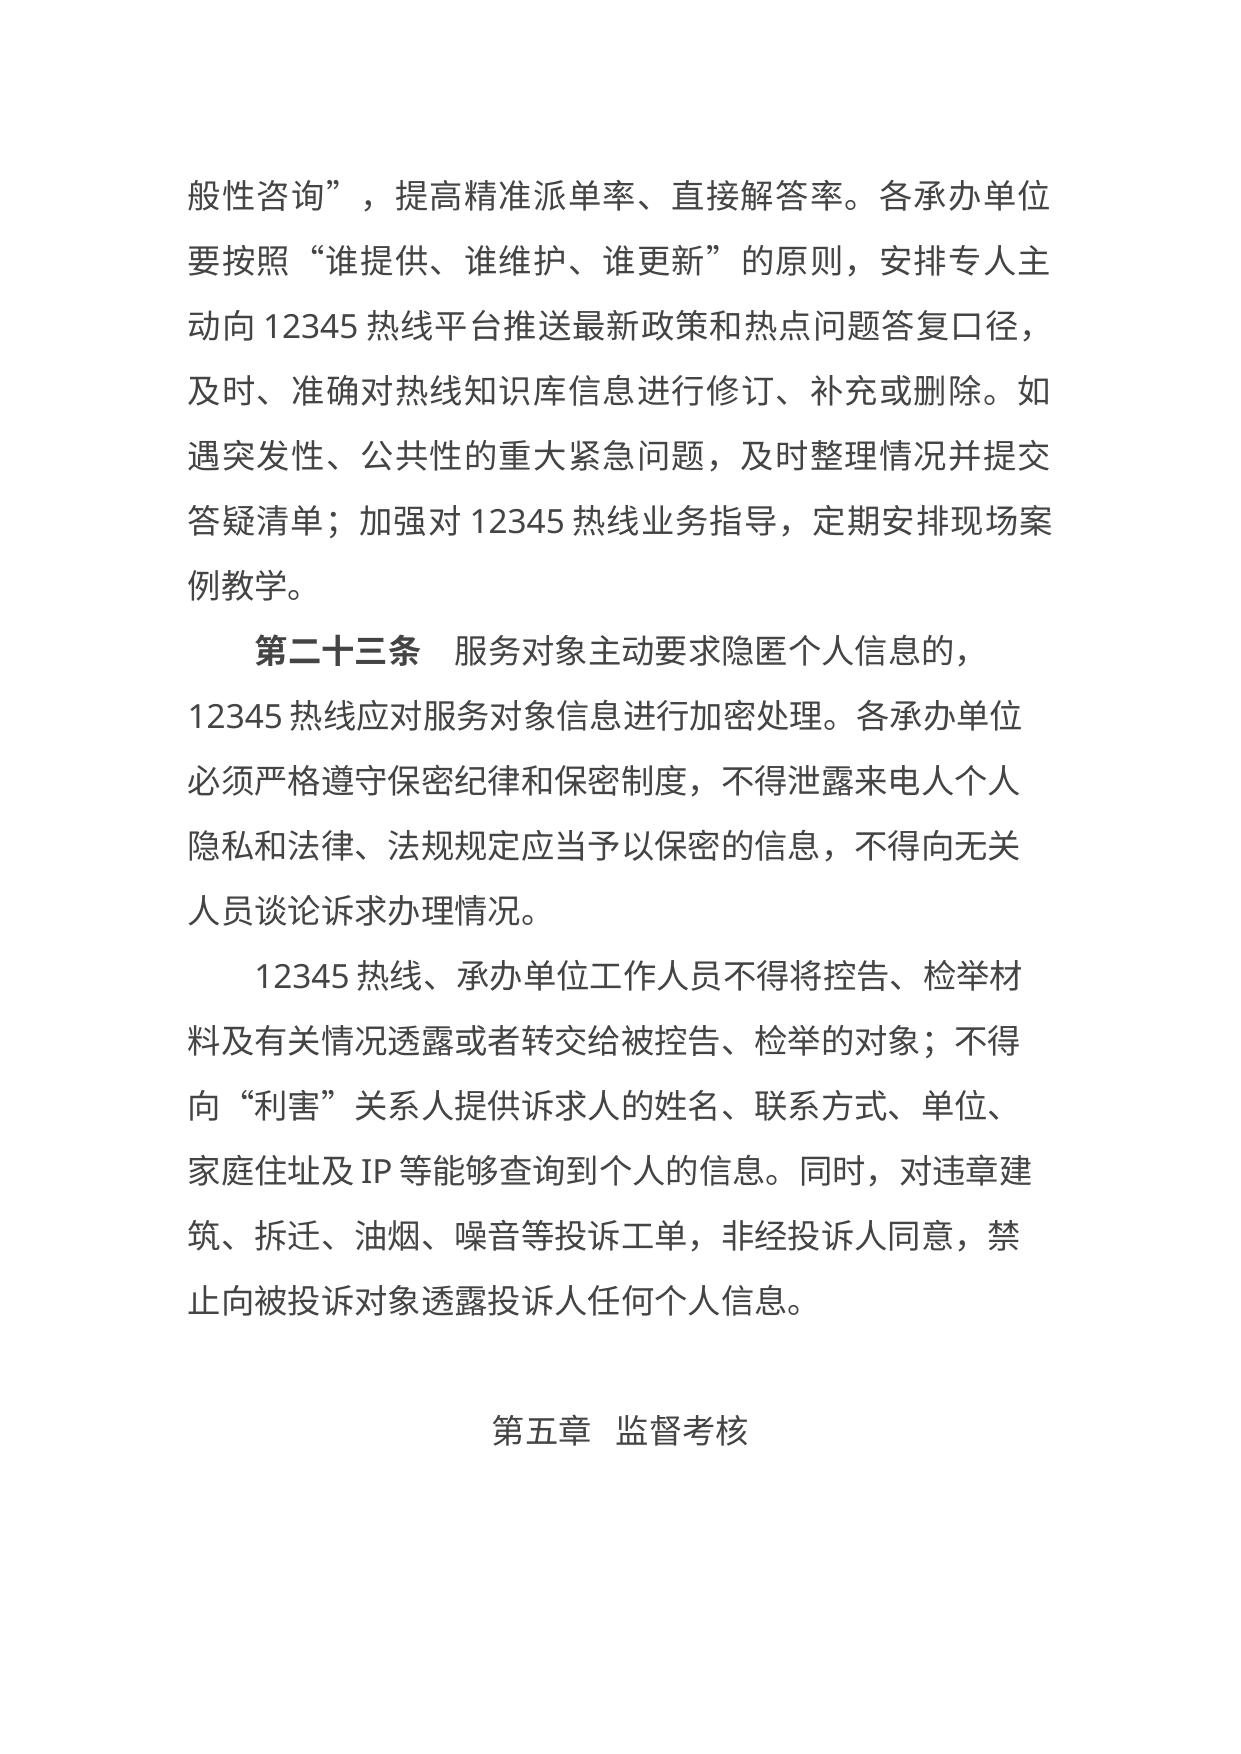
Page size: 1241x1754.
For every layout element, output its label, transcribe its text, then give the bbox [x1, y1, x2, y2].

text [187, 162, 1053, 617]
text 12345热线、承办单位工作人员不得将控告、检举材料及有关情况透露或者转交给被控告、检举的对象；不得向“利害”关系人提供诉求人的姓名、联系方式、单位、家庭住址及IP等能够查询到个人的信息。同时，对违章建筑、拆迁、油烟、噪音等投诉工单，非经投诉人同意，禁止向被投诉对象透露投诉人任何个人信息。 [187, 942, 1053, 1332]
text 第二十三条 服务对象主动要求隐匿个人信息的，12345热线应对服务对象信息进行加密处理。各承办单位必须严格遵守保密纪律和保密制度，不得泄露来电人个人隐私和法律、法规规定应当予以保密的信息，不得向无关人员谈论诉求办理情况。 [187, 617, 1053, 942]
text 第五章 监督考核 [187, 1397, 1053, 1462]
